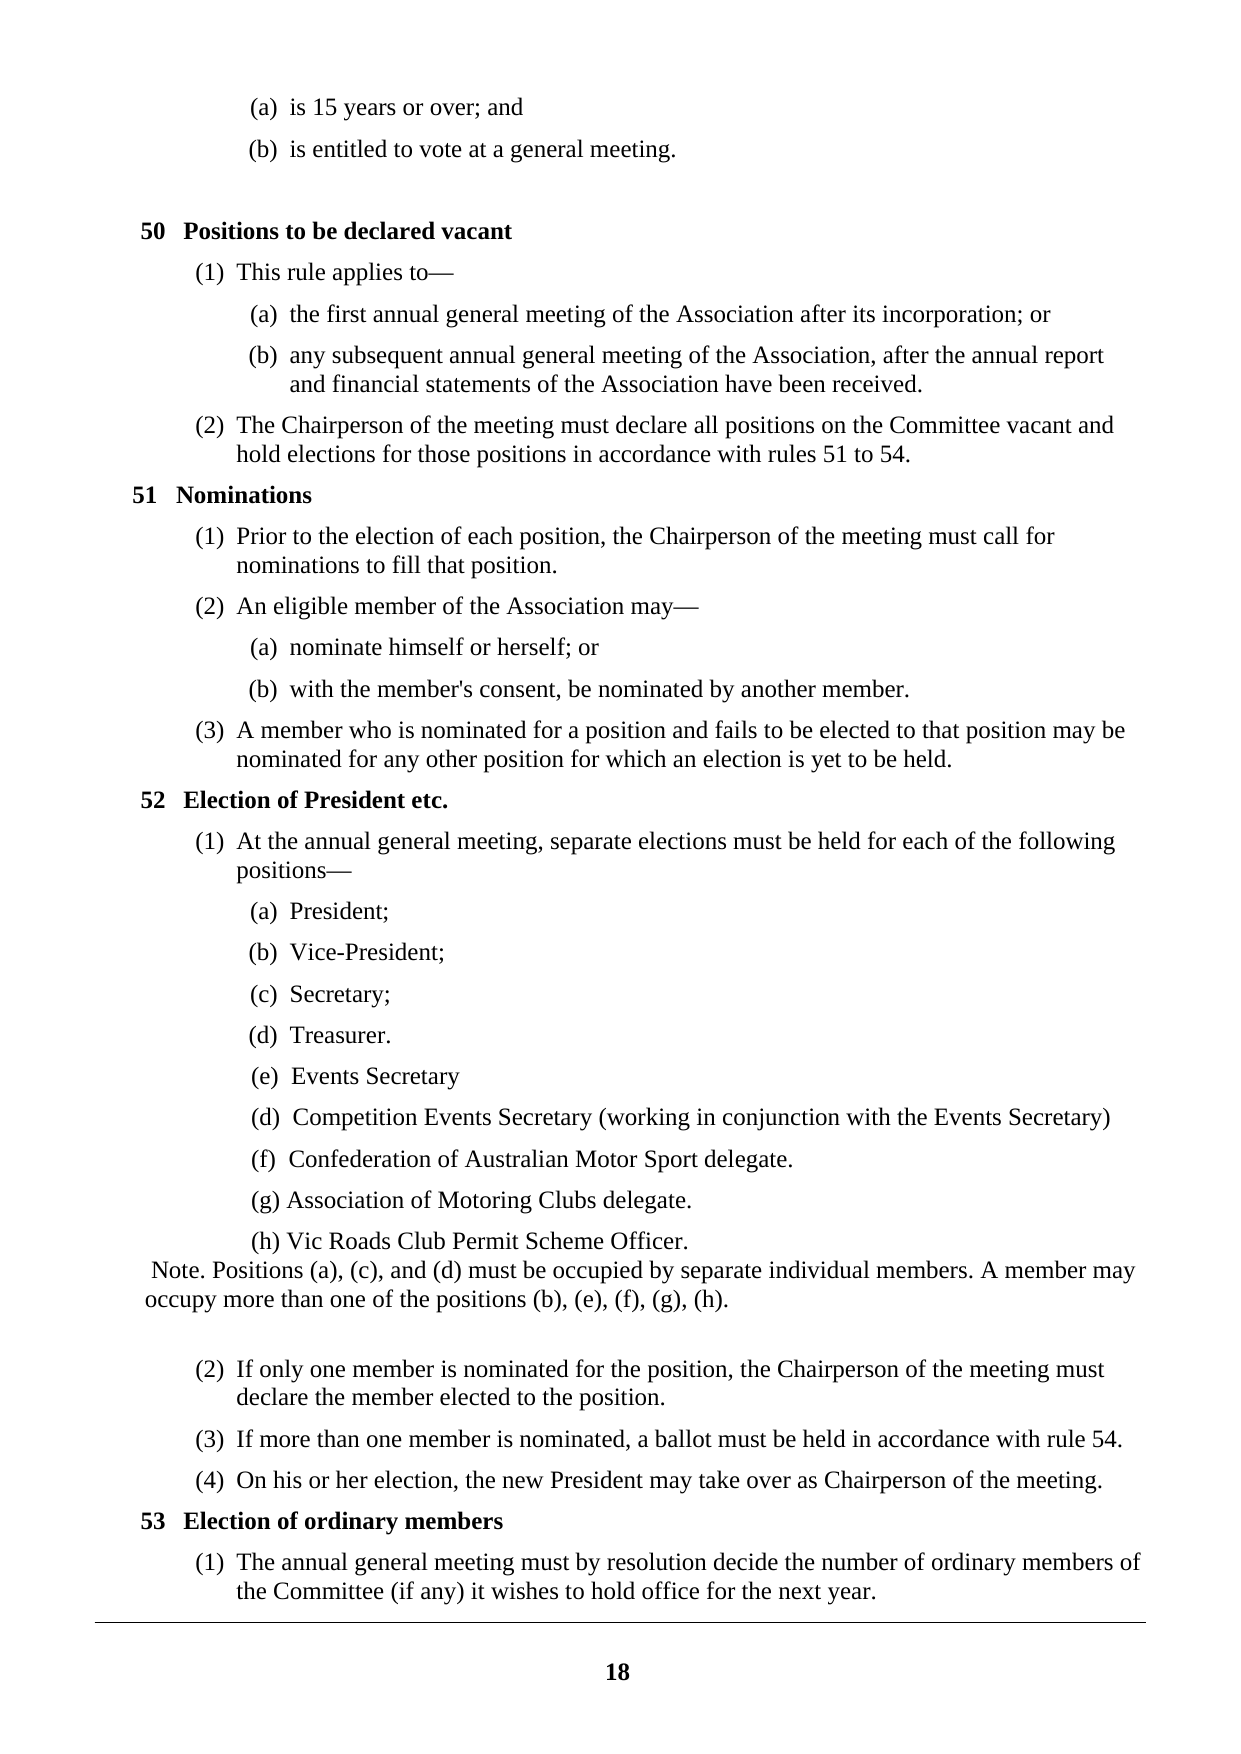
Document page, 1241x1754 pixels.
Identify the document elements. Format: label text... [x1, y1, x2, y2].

subtitle 53 Election of ordinary members [94, 1506, 1146, 1535]
subtitle 51 Nominations [94, 480, 1146, 509]
text (h) Vic Roads Club Permit Scheme Officer. [94, 1226, 1146, 1255]
subtitle (1) Prior to the election of each position, the Chairperson of the meeting must call for nominations to fill that position. [94, 521, 1146, 579]
subtitle (2) The Chairperson of the meeting must declare all positions on the Committee vacant and hold elections for those positions in accordance with rules 51 to 54. [94, 410, 1146, 467]
text (e) Events Secretary [94, 1061, 1146, 1090]
text (d) Competition Events Secretary (working in conjunction with the Events Secretary) [94, 1102, 1146, 1131]
subtitle (b) with the member's consent, be nominated by another member. [94, 674, 1146, 702]
subtitle (1) At the annual general meeting, separate elections must be held for each of the following positions— [94, 826, 1146, 884]
subtitle (a) nominate himself or herself; or [94, 632, 1146, 661]
text occupy more than one of the positions (b), (e), (f), (g), (h). [94, 1284, 1146, 1312]
subtitle (2) If only one member is nominated for the position, the Chairperson of the meeting must declare the member elected to the position. [94, 1354, 1146, 1411]
subtitle 52 Election of President etc. [94, 785, 1146, 814]
subtitle (b) Vice-President; [94, 937, 1146, 966]
subtitle (a) the first annual general meeting of the Association after its incorporation; or [94, 299, 1146, 327]
subtitle (3) If more than one member is nominated, a ballot must be held in accordance with rule 54. [94, 1424, 1146, 1452]
subtitle (a) President; [94, 896, 1146, 925]
subtitle (1) The annual general meeting must by resolution decide the number of ordinary members of the Committee (if any) it wishes to hold office for the next year. [94, 1547, 1146, 1605]
subtitle (3) A member who is nominated for a position and fails to be elected to that position may be nominated for any other position for which an election is yet to be held. [94, 715, 1146, 772]
subtitle (b) is entitled to vote at a general meeting. [94, 134, 1146, 162]
subtitle (c) Secretary; [94, 979, 1146, 1007]
subtitle (b) any subsequent annual general meeting of the Association, after the annual report and financial statements of the Association have been received. [94, 340, 1146, 397]
subtitle (2) An eligible member of the Association may— [94, 591, 1146, 620]
subtitle 50 Positions to be declared vacant [94, 216, 1146, 245]
subtitle (d) Treasurer. [94, 1020, 1146, 1049]
subtitle (a) is 15 years or over; and [94, 92, 1146, 121]
text Note. Positions (a), (c), and (d) must be occupied by separate individual members. A member may [94, 1255, 1146, 1284]
text (g) Association of Motoring Clubs delegate. [94, 1185, 1146, 1214]
text (f) Confederation of Australian Motor Sport delegate. [94, 1144, 1146, 1172]
subtitle (4) On his or her election, the new President may take over as Chairperson of the meeting. [94, 1465, 1146, 1494]
subtitle (1) This rule applies to— [94, 257, 1146, 286]
